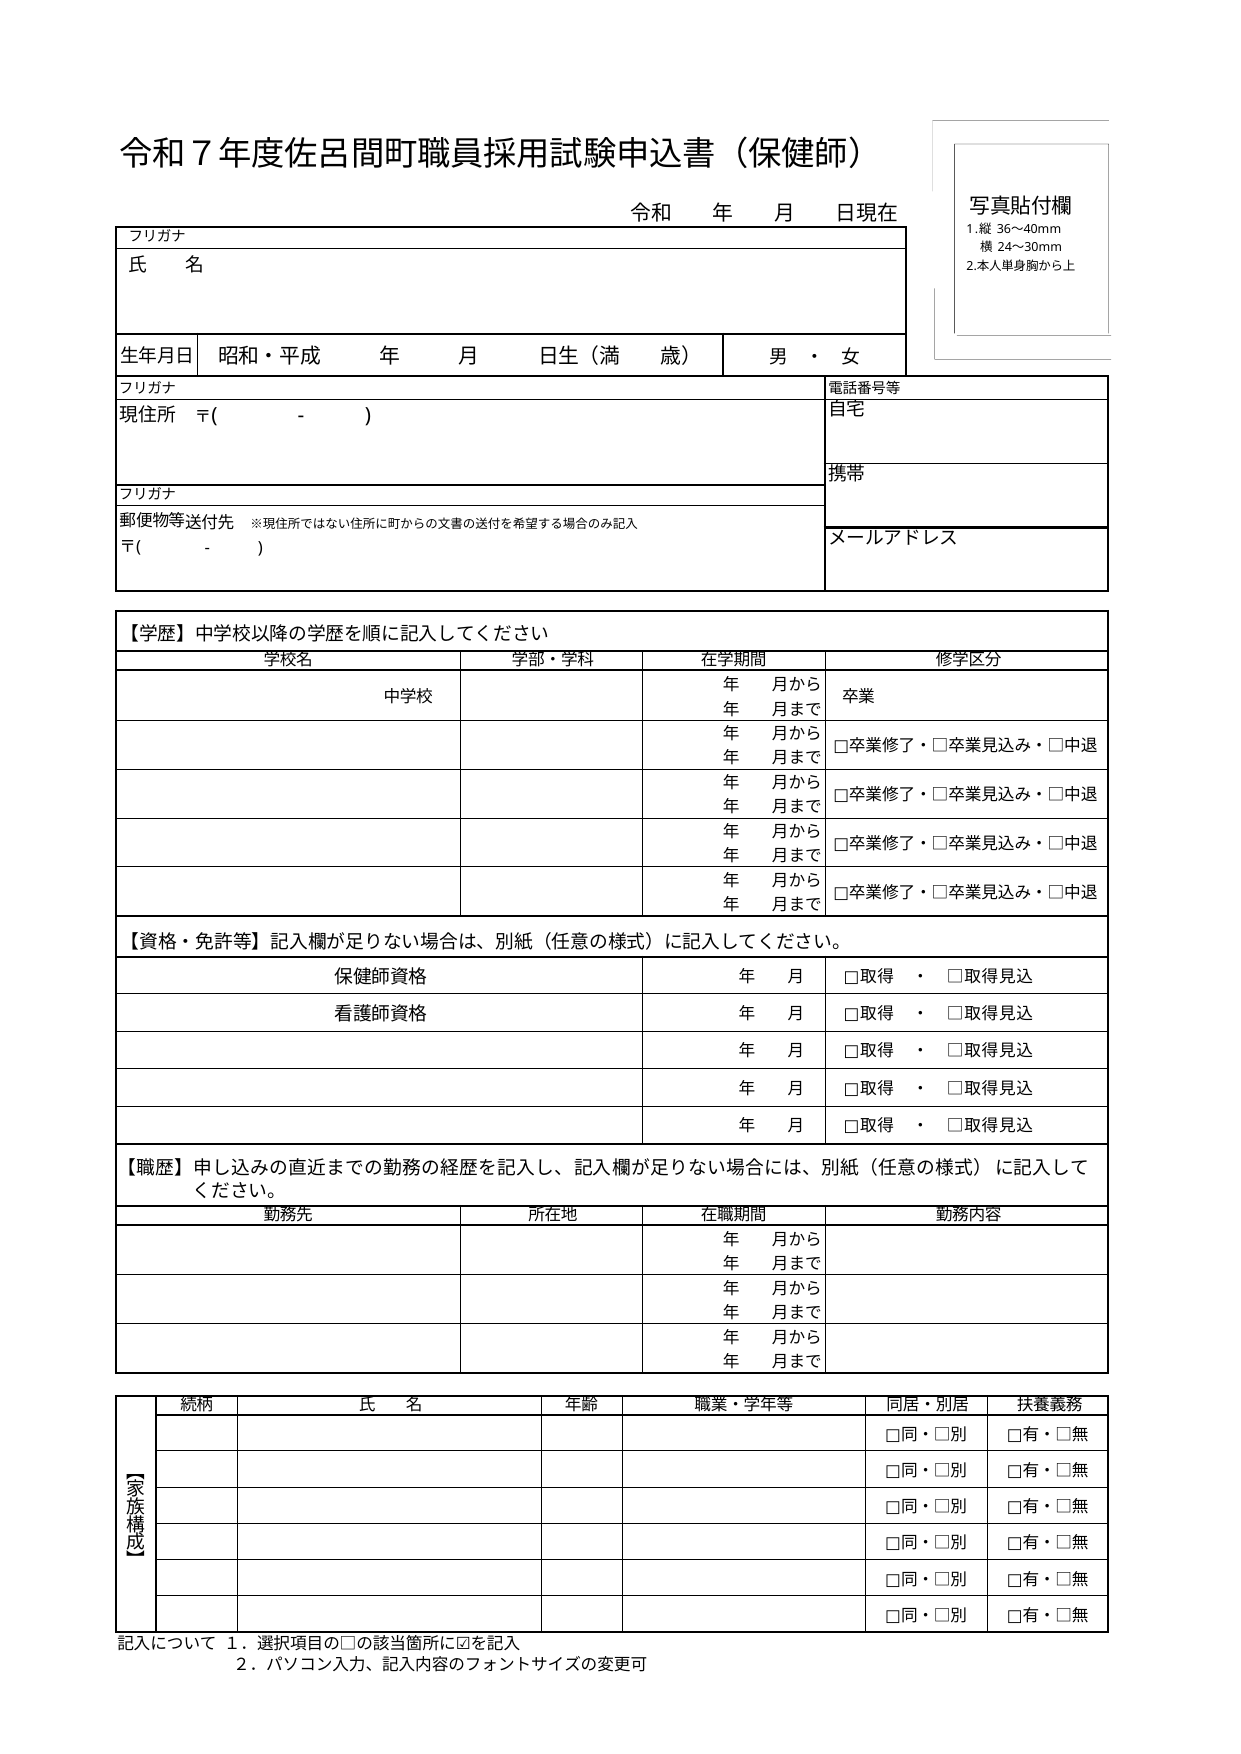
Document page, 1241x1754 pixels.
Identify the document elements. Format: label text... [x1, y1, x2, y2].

table_cell [117, 1324, 460, 1372]
table_cell 所在地 [461, 1207, 642, 1224]
table_cell □取得 ・ □取得見込 [826, 1032, 1107, 1068]
table_cell □取得 ・ □取得見込 [826, 994, 1107, 1031]
text 記入について １．選択項目の□の該当箇所に☑を記入 [117, 1633, 1159, 1654]
table_cell [542, 1451, 622, 1486]
table_cell 郵便物等送付先 ※現住所ではない住所に町からの文書の送付を希望する場合のみ記入 〒( - ) [117, 506, 824, 590]
table_cell [117, 770, 460, 817]
table_cell 現住所 〒( - ) [117, 400, 824, 484]
table_cell 勤務先 [117, 1207, 460, 1224]
table_cell □卒業修了・□卒業見込み・□中退 [826, 867, 1107, 915]
table_cell 年 月 [643, 958, 825, 993]
table_header 職業・学年等 [623, 1397, 865, 1414]
table_header 【学歴】中学校以降の学歴を順に記入してください [117, 612, 1107, 650]
table_cell 勤務内容 [826, 1207, 1107, 1224]
table_cell 年 月から 年 月まで [643, 1324, 825, 1372]
table_cell □有・□無 [988, 1416, 1107, 1450]
table_cell [157, 1524, 237, 1559]
table_cell フリガナ [117, 486, 824, 505]
table_cell [542, 1488, 622, 1522]
table_cell □有・□無 [988, 1560, 1107, 1595]
table_cell [238, 1451, 541, 1486]
table_cell □卒業修了・□卒業見込み・□中退 [826, 721, 1107, 768]
table_cell □同・□別 [866, 1524, 987, 1559]
table_cell [461, 721, 642, 768]
table_cell [542, 1524, 622, 1559]
table_cell □卒業修了・□卒業見込み・□中退 [826, 819, 1107, 866]
table_header 年齢 [542, 1397, 622, 1414]
table_header 続柄 [157, 1397, 237, 1414]
table_cell [461, 1226, 642, 1274]
table_cell [157, 1451, 237, 1486]
table_cell □同・□別 [866, 1596, 987, 1631]
table_cell 年 月から 年 月まで [643, 721, 825, 768]
table_cell [238, 1524, 541, 1559]
table_cell [461, 867, 642, 915]
table_header 氏 名 [238, 1397, 541, 1414]
table_cell [826, 1275, 1107, 1323]
table_cell 生年月日 [117, 335, 197, 375]
table_cell [157, 1488, 237, 1522]
table_cell [117, 1107, 642, 1143]
table_cell 昭和・平成 年 月 日生（満 歳） [198, 335, 722, 375]
table_cell [157, 1416, 237, 1450]
table_cell □同・□別 [866, 1488, 987, 1522]
table_cell [542, 1596, 622, 1631]
table_cell 年 月から 年 月まで [643, 1275, 825, 1323]
table_cell [117, 867, 460, 915]
table_cell 年 月 [643, 1032, 825, 1068]
table_cell [117, 1226, 460, 1274]
table_cell [623, 1560, 865, 1595]
table_cell [238, 1416, 541, 1450]
title 令和７年度佐呂間町職員採用試験申込書（保健師） [119, 127, 932, 175]
table_cell 自宅 [826, 400, 1107, 463]
table_cell 学部・学科 [461, 652, 642, 669]
table_cell [117, 819, 460, 866]
table_cell [461, 671, 642, 720]
table_cell [623, 1488, 865, 1522]
table_cell □有・□無 [988, 1488, 1107, 1522]
table_cell □同・□別 [866, 1560, 987, 1595]
text 令和 年 月 日現在 [569, 196, 899, 226]
table_cell [157, 1560, 237, 1595]
table_cell 年 月から 年 月まで [643, 1226, 825, 1274]
table_cell [461, 770, 642, 817]
table_cell [623, 1596, 865, 1631]
text ２．パソコン入力、記入内容のフォントサイズの変更可 [117, 1654, 1159, 1675]
table_cell [238, 1560, 541, 1595]
table_cell □同・□別 [866, 1451, 987, 1486]
table_cell □有・□無 [988, 1524, 1107, 1559]
table_cell 年 月 [643, 994, 825, 1031]
table_cell 学校名 [117, 652, 460, 669]
table_cell [826, 1226, 1107, 1274]
table_cell 看護師資格 [117, 994, 642, 1031]
table_cell 年 月から 年 月まで [643, 671, 825, 720]
table_cell [238, 1488, 541, 1522]
table_cell 中学校 [117, 671, 460, 720]
table_cell □卒業修了・□卒業見込み・□中退 [826, 770, 1107, 817]
table_cell 年 月から 年 月まで [643, 819, 825, 866]
table_cell メールアドレス [826, 529, 1107, 590]
table_cell 年 月から 年 月まで [643, 867, 825, 915]
table_header フリガナ [117, 228, 905, 248]
table_header [907, 226, 1108, 375]
table_cell 卒業 [826, 671, 1107, 720]
table_cell 【資格・免許等】記入欄が足りない場合は、別紙（任意の様式）に記入してください。 [117, 917, 1107, 956]
table_cell [623, 1524, 865, 1559]
table_cell □有・□無 [988, 1451, 1107, 1486]
table_cell 保健師資格 [117, 958, 642, 993]
table_cell [461, 1275, 642, 1323]
table_cell [461, 1324, 642, 1372]
table_cell [623, 1451, 865, 1486]
table_cell 男 ・ 女 [724, 335, 905, 375]
table_cell 修学区分 [826, 652, 1107, 669]
table_cell [542, 1560, 622, 1595]
table_cell 年 月 [643, 1107, 825, 1143]
table_cell [157, 1596, 237, 1631]
table_cell [117, 1275, 460, 1323]
table_cell 在学期間 [643, 652, 825, 669]
table_cell 携帯 [826, 464, 1107, 526]
table_cell [238, 1596, 541, 1631]
table_cell [542, 1416, 622, 1450]
table_cell [826, 1324, 1107, 1372]
table_header 【家族構成】 [117, 1397, 155, 1631]
table_cell □有・□無 [988, 1596, 1107, 1631]
table_cell □取得 ・ □取得見込 [826, 1069, 1107, 1106]
table_header 扶養義務 [988, 1397, 1107, 1414]
table_cell [461, 819, 642, 866]
table_cell 在職期間 [643, 1207, 825, 1224]
table_cell 電話番号等 [826, 377, 1107, 399]
table_cell [117, 1032, 642, 1068]
table_cell [117, 721, 460, 768]
table_cell 氏 名 [117, 249, 905, 332]
table_header 同居・別居 [866, 1397, 987, 1414]
table_cell □取得 ・ □取得見込 [826, 1107, 1107, 1143]
table_cell [623, 1416, 865, 1450]
table_cell □取得 ・ □取得見込 [826, 958, 1107, 993]
table_cell □同・□別 [866, 1416, 987, 1450]
title 令和７年度佐呂間町職員採用試験申込書（保健師） [933, 127, 1159, 175]
table_cell 年 月から 年 月まで [643, 770, 825, 817]
table_cell フリガナ [117, 377, 824, 399]
table_cell 【職歴】申し込みの直近までの勤務の経歴を記入し、記入欄が足りない場合には、別紙（任意の様式）に記入してください。 [117, 1145, 1107, 1205]
table_cell 年 月 [643, 1069, 825, 1106]
table_cell [117, 1069, 642, 1106]
